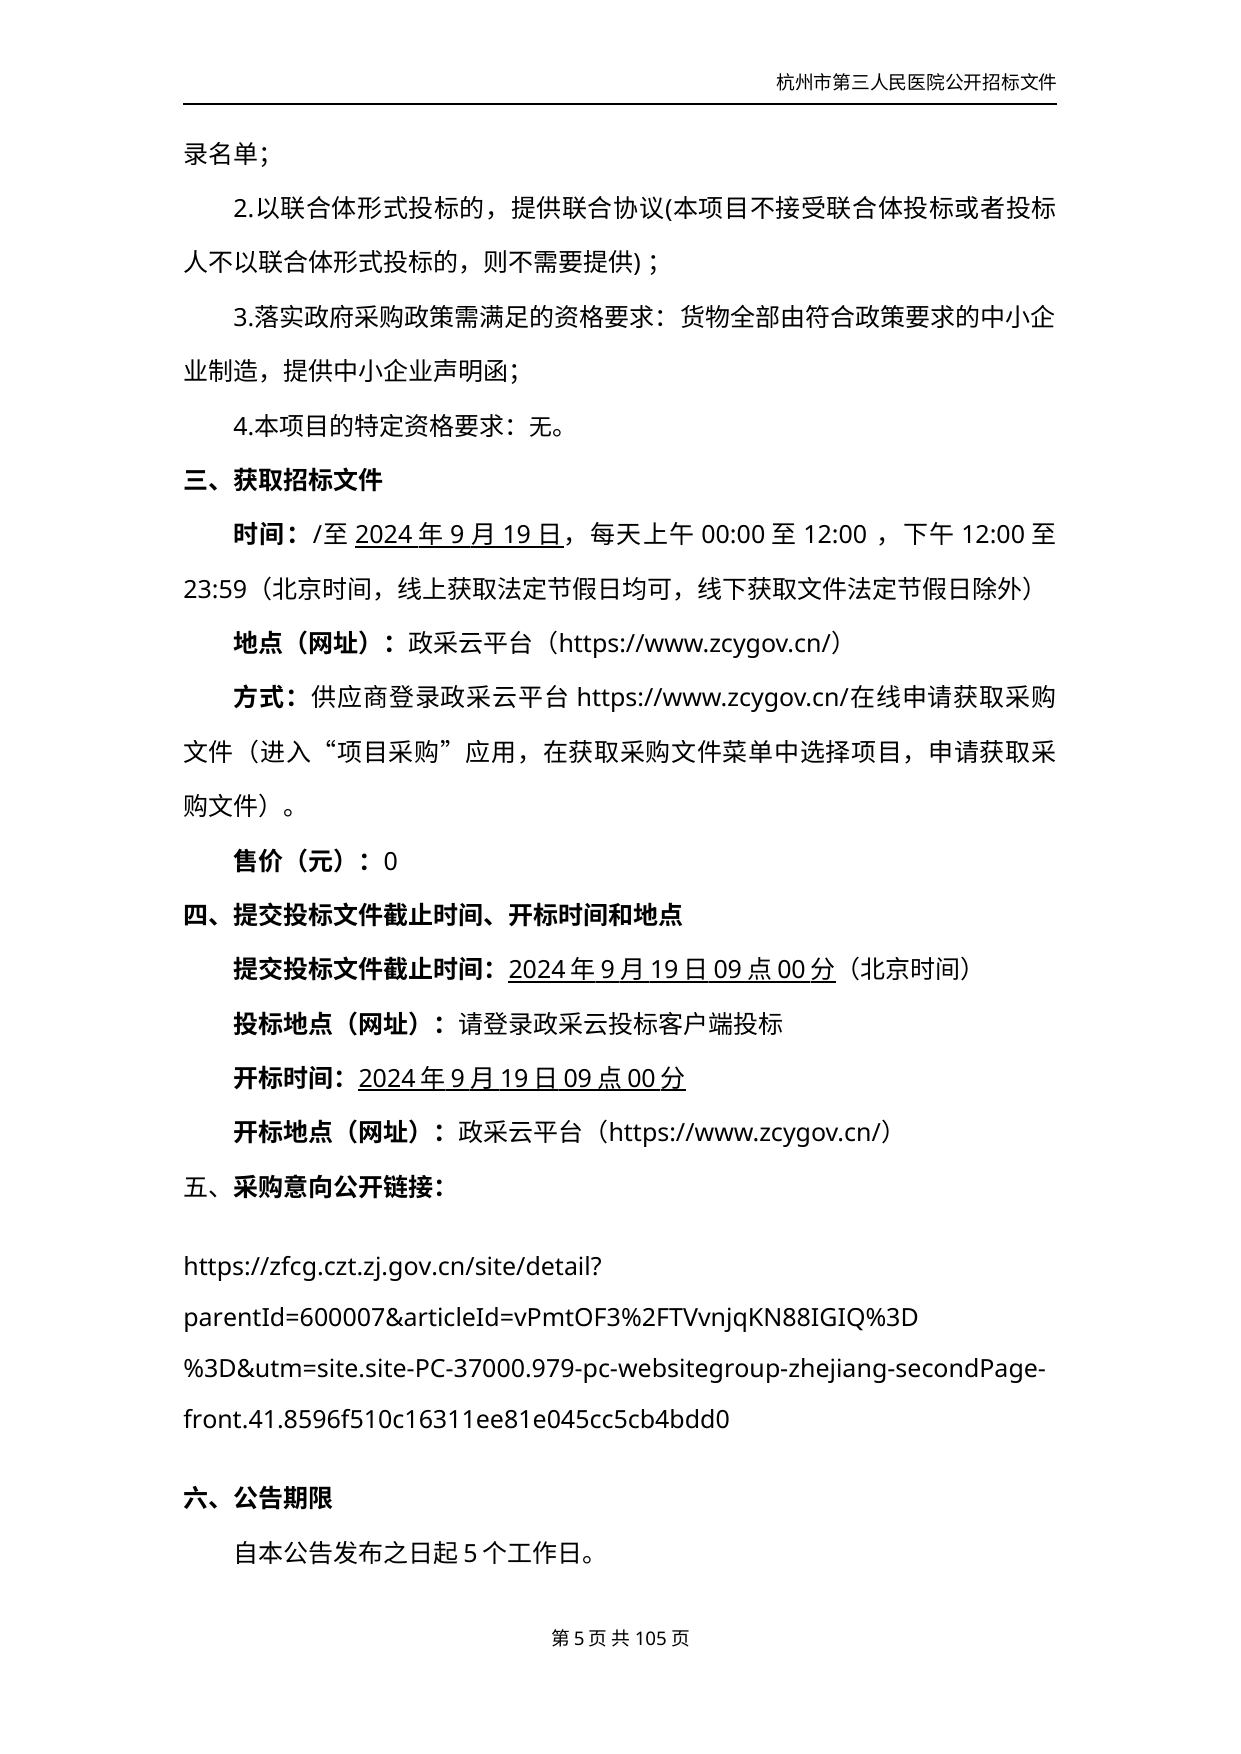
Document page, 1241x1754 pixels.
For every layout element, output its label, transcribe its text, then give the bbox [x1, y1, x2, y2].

text 时间：/至2024年9月19日，每天上午00:00至12:00 ，下午12:00至23:59（北京时间，线上获取法定节假日均可，线下获取文件法定节假日除外） [183, 515, 1057, 605]
text https://zfcg.czt.zj.gov.cn/site/detail?parentId=600007&articleId=vPmtOF3%2FTVvnjqKN88IGIQ%3D%3D&utm=site.site-PC-37000.979-pc-websitegroup-zhejiang-secondPage-front.41.8596f510c16311ee81e045cc5cb4bdd0 [183, 1248, 1057, 1435]
text 方式：供应商登录政采云平台https://www.zcygov.cn/在线申请获取采购文件（进入“项目采购”应用，在获取采购文件菜单中选择项目，申请获取采购文件）。 [183, 678, 1057, 823]
text 4.本项目的特定资格要求：无。 [183, 406, 1057, 442]
list 采购意向公开链接： [183, 1167, 1057, 1203]
text 地点（网址）：政采云平台（https://www.zcygov.cn/） [183, 623, 1057, 660]
text 3.落实政府采购政策需满足的资格要求： [183, 297, 1057, 388]
text 四、提交投标文件截止时间、开标时间和地点 [183, 895, 1057, 932]
text 自本公告发布之日起5个工作日。 [183, 1533, 1057, 1569]
text 开标地点（网址）：政采云平台（https://www.zcygov.cn/） [183, 1113, 1057, 1149]
text 六、公告期限 [183, 1479, 1057, 1515]
text 投标地点（网址）：请登录政采云投标客户端投标 [183, 1004, 1057, 1040]
text 提交投标文件截止时间：2024年9月19日09点00分（北京时间） [183, 950, 1057, 986]
text 三、获取招标文件 [183, 460, 1057, 497]
text 开标时间：2024年9月19日09点00分 [183, 1058, 1057, 1095]
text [183, 134, 1057, 170]
text 售价（元）：0 [183, 841, 1057, 877]
text 2.以联合体形式投标的，提供联合协议(本项目不接受联合体投标或者投标人不以联合体形式投标的，则不需要提供) ； [183, 188, 1057, 279]
